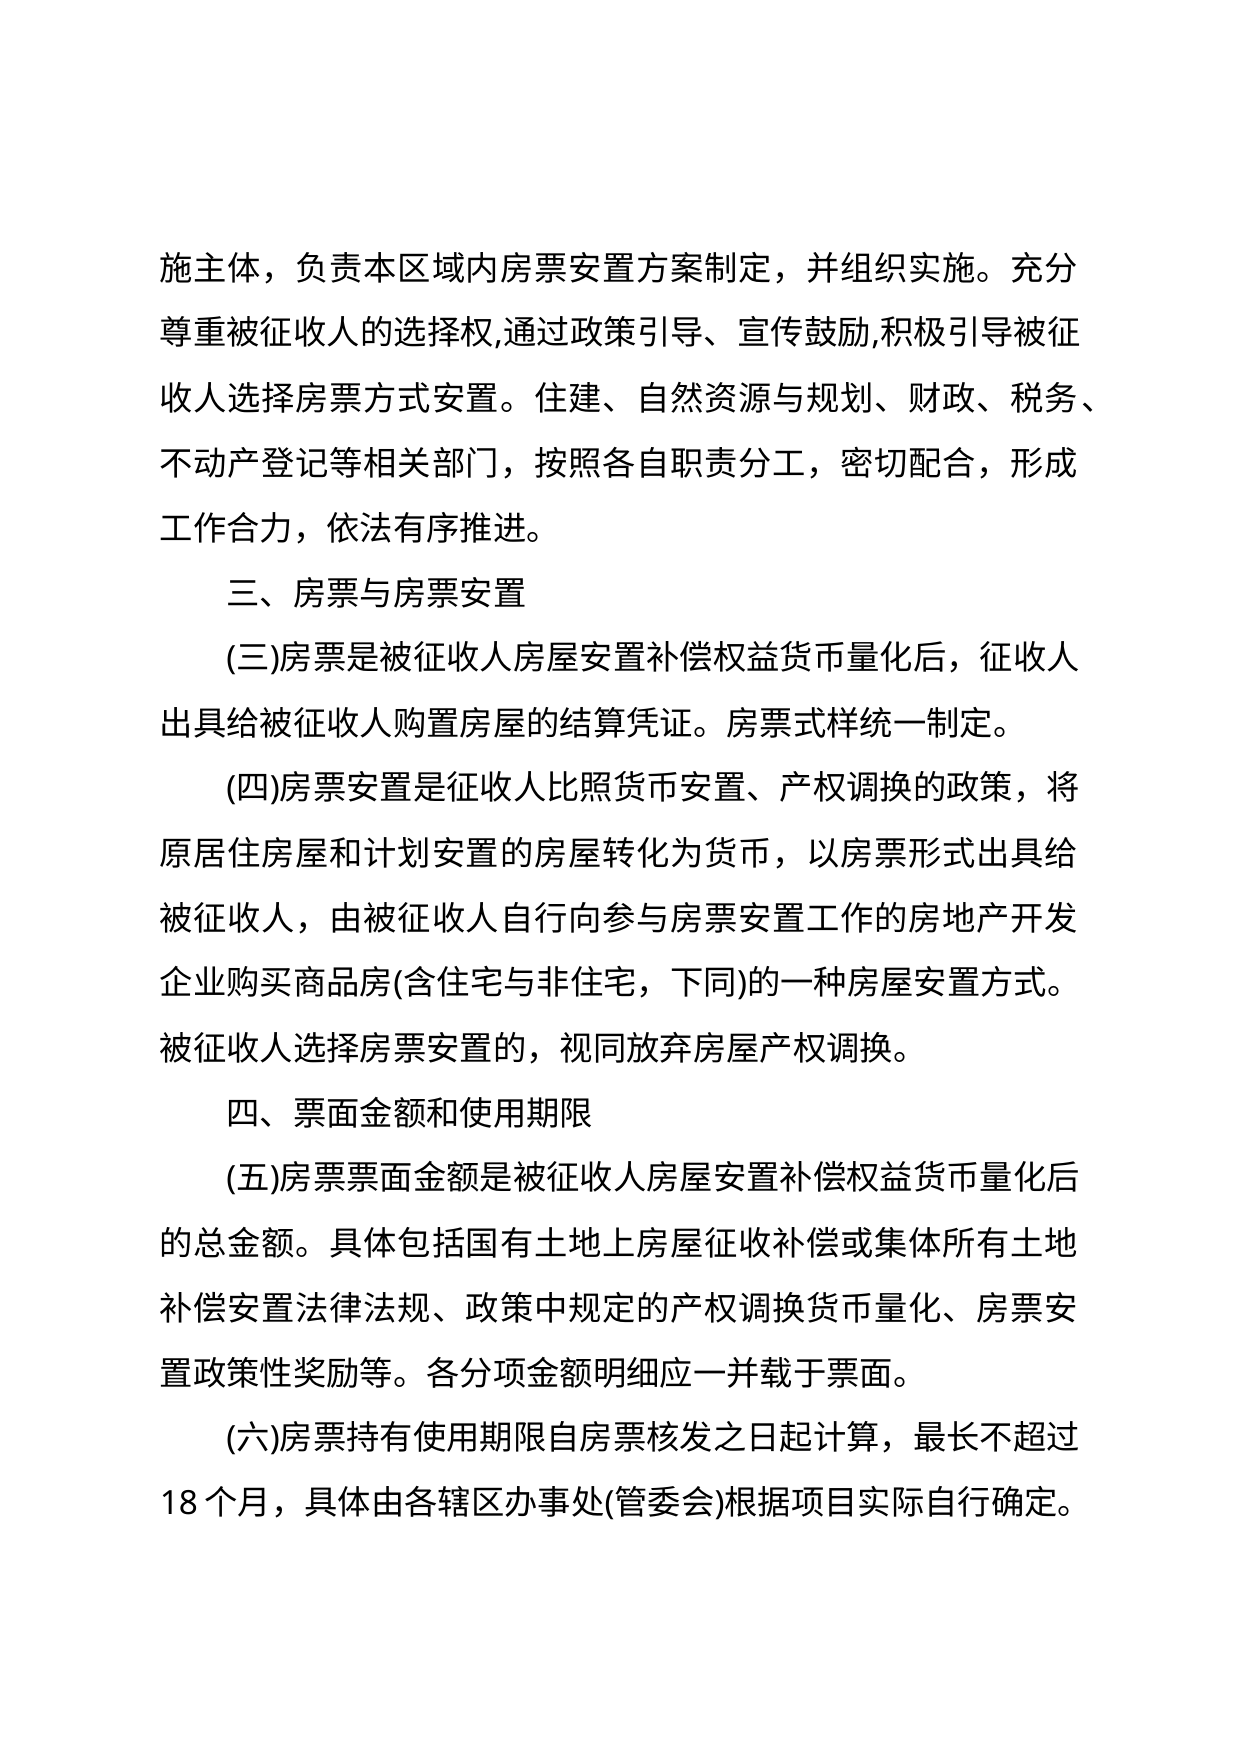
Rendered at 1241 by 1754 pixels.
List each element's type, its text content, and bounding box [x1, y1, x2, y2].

text (六)房票持有使用期限自房票核发之日起计算，最长不超过18个月，具体由各辖区办事处(管委会)根据项目实际自行确定。 [159, 1403, 1081, 1533]
text 三、房票与房票安置 [159, 558, 1081, 623]
text (三)房票是被征收人房屋安置补偿权益货币量化后，征收人出具给被征收人购置房屋的结算凭证。房票式样统一制定。 [159, 623, 1081, 753]
text (四)房票安置是征收人比照货币安置、产权调换的政策，将原居住房屋和计划安置的房屋转化为货币，以房票形式出具给被征收人，由被征收人自行向参与房票安置工作的房地产开发企业购买商品房(含住宅与非住宅，下同)的一种房屋安置方式。被征收人选择房票安置的，视同放弃房屋产权调换。 [159, 753, 1081, 1078]
text 四、票面金额和使用期限 [159, 1078, 1081, 1143]
text (五)房票票面金额是被征收人房屋安置补偿权益货币量化后的总金额。具体包括国有土地上房屋征收补偿或集体所有土地补偿安置法律法规、政策中规定的产权调换货币量化、房票安置政策性奖励等。各分项金额明细应一并载于票面。 [159, 1143, 1081, 1403]
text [159, 233, 1081, 558]
